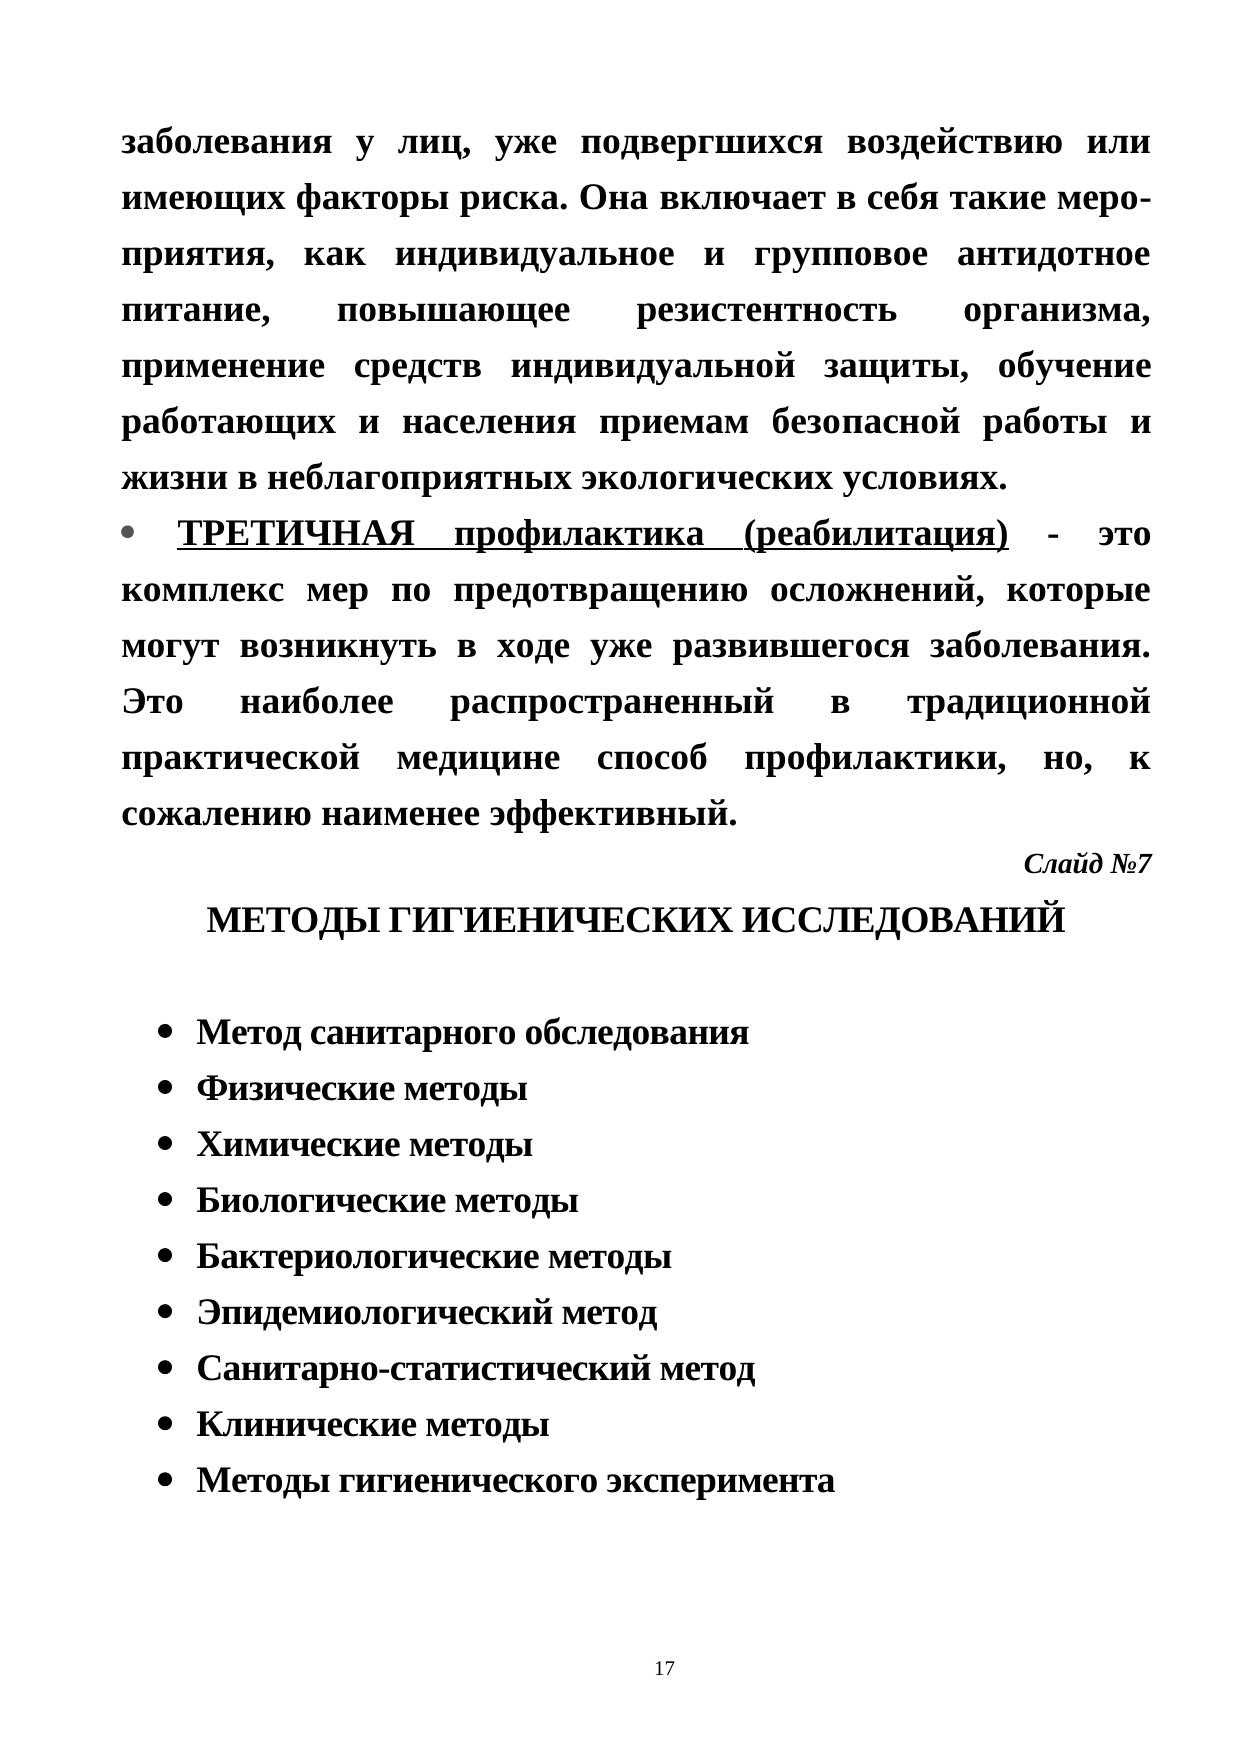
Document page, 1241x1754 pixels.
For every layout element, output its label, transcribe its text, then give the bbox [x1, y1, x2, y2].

list Методы гигиенического эксперимента [158, 1457, 1152, 1501]
list Бактериологические методы [158, 1233, 1152, 1276]
list Метод санитарного обследования [158, 1009, 1152, 1052]
list Санитарно-статистический метод [158, 1345, 1152, 1388]
list Клинические методы [158, 1401, 1152, 1444]
list Третичная профилактика (реабилитация) - это комплекс мер по предотвращению осложнений, которые могут возникнуть в ходе уже развившегося заболевания. Это наиболее распространенный в традиционной практической медицине способ профилактики, но, к сожалению наименее эффективный. [121, 510, 1152, 834]
list Биологические методы [158, 1177, 1152, 1220]
text Слайд №7 [177, 847, 1152, 880]
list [121, 118, 1152, 497]
list Химические методы [158, 1121, 1152, 1164]
list Физические методы [158, 1065, 1152, 1108]
list Эпидемиологический метод [158, 1289, 1152, 1332]
text МЕТОДЫ ГИГИЕНИЧЕСКИХ ИССЛЕДОВАНИЙ [121, 897, 1152, 940]
